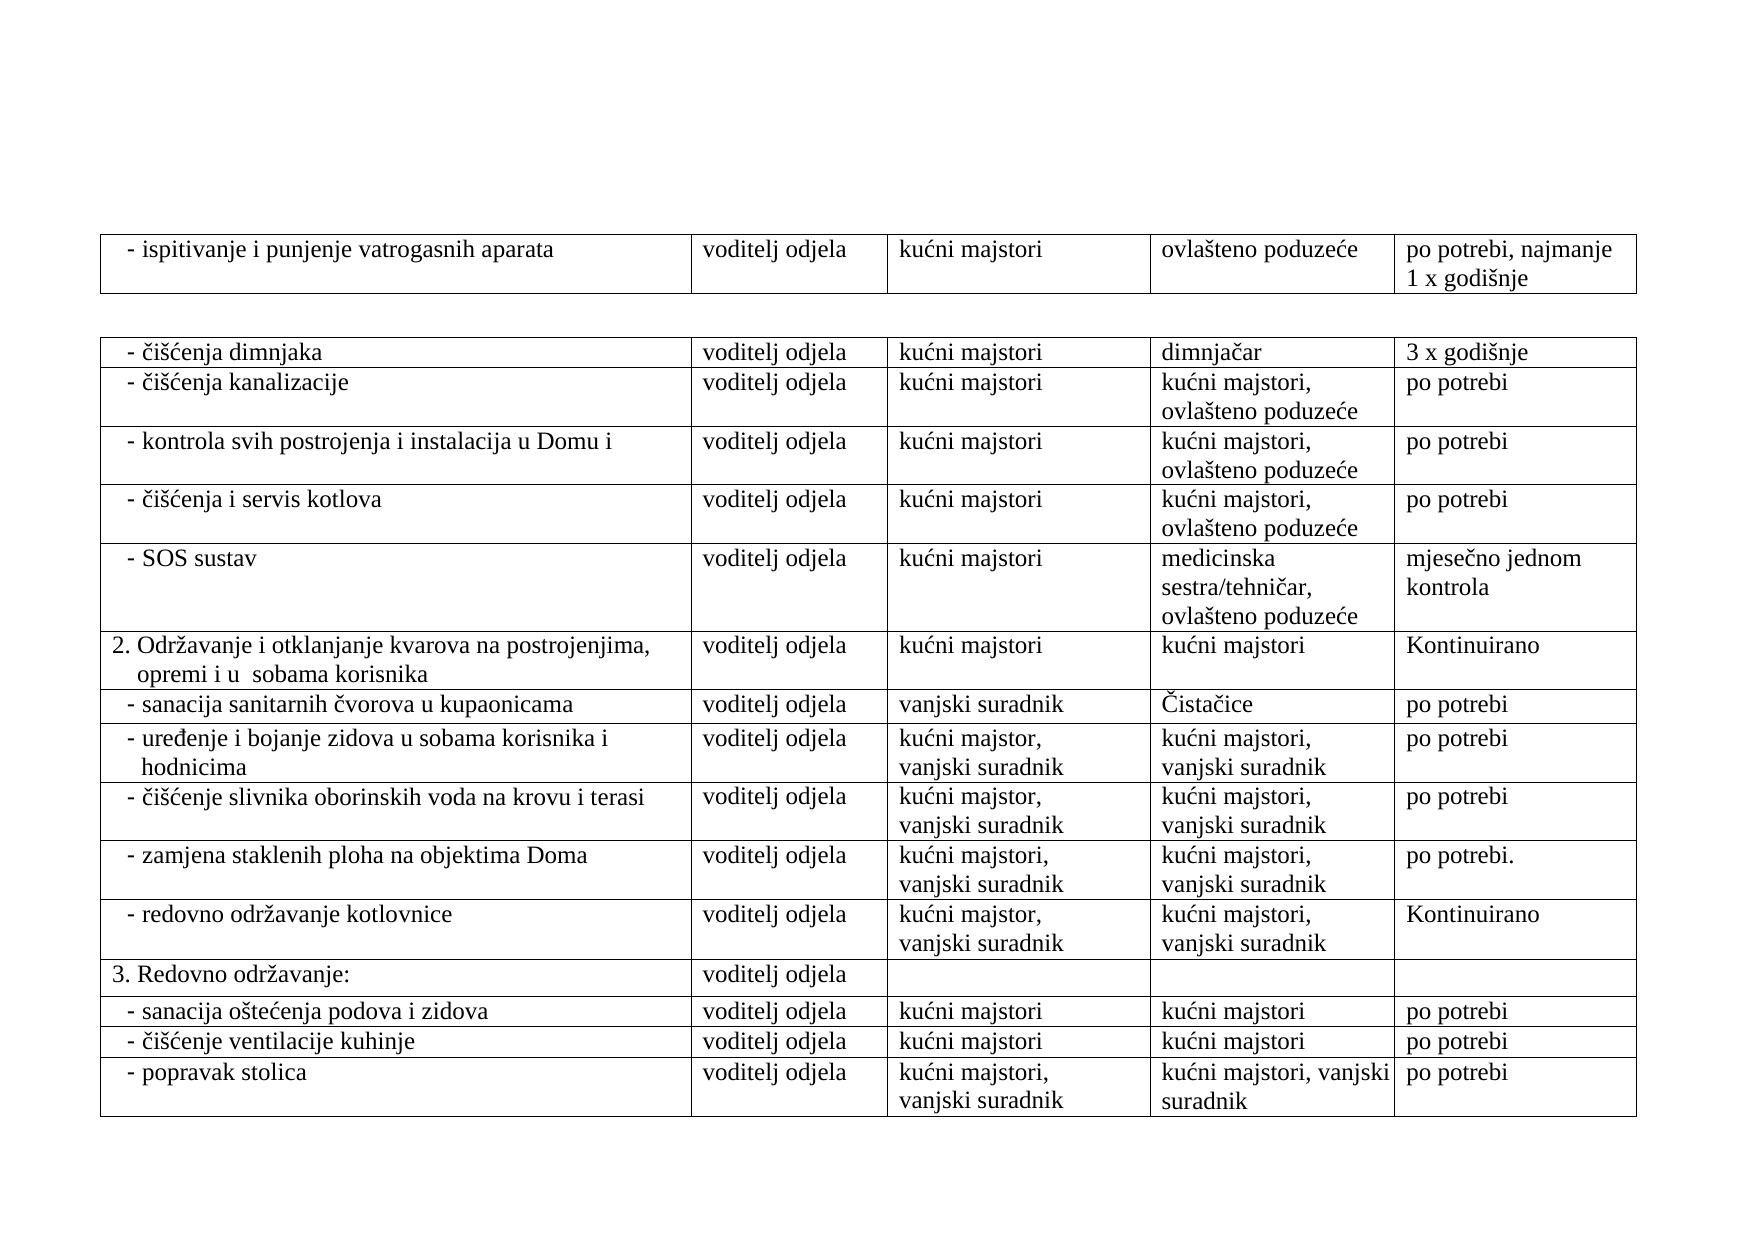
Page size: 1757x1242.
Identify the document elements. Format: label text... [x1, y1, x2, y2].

table_cell kućni majstori [1151, 632, 1394, 689]
table_cell po potrebi [1395, 485, 1636, 543]
table_cell - popravak stolica [101, 1058, 691, 1116]
table_cell kućni majstor, vanjski suradnik [888, 900, 1150, 959]
table_cell ovlašteno poduzeće [1151, 235, 1394, 293]
table_cell voditelj odjela [692, 632, 887, 689]
table_cell voditelj odjela [692, 997, 887, 1026]
table_cell - čišćenje ventilacije kuhinje [101, 1027, 691, 1057]
table_cell - sanacija sanitarnih čvorova u kupaonicama [101, 690, 691, 723]
table_cell - čišćenje slivnika oborinskih voda na krovu i terasi [101, 783, 691, 840]
table_cell kućni majstor, vanjski suradnik [888, 724, 1150, 782]
table_cell kućni majstori [888, 235, 1150, 293]
table_header kućni majstori [888, 338, 1150, 367]
table_cell voditelj odjela [692, 783, 887, 840]
table_cell po potrebi [1395, 724, 1636, 782]
table_cell po potrebi [1395, 783, 1636, 840]
table_cell po potrebi. [1395, 841, 1636, 899]
table_cell kućni majstori, ovlašteno poduzeće [1151, 427, 1394, 484]
table_cell kućni majstor, vanjski suradnik [888, 783, 1150, 840]
table_cell - kontrola svih postrojenja i instalacija u Domu i [101, 427, 691, 484]
table_cell po potrebi [1395, 997, 1636, 1026]
table_cell kućni majstori [1151, 997, 1394, 1026]
table_header 3 x godišnje [1395, 338, 1636, 367]
table_cell - uređenje i bojanje zidova u sobama korisnika i hodnicima [101, 724, 691, 782]
table_cell kućni majstori, ovlašteno poduzeće [1151, 485, 1394, 543]
table_cell kućni majstori, vanjski suradnik [888, 841, 1150, 899]
table_cell kućni majstori, ovlašteno poduzeće [1151, 368, 1394, 426]
table_cell kućni majstori, vanjski suradnik [1151, 783, 1394, 840]
table_cell [888, 960, 1150, 996]
table_cell kućni majstori [888, 544, 1150, 631]
table_cell kućni majstori [888, 427, 1150, 484]
table_cell kućni majstori, vanjski suradnik suradnik [888, 1058, 1150, 1116]
table_cell kućni majstori [888, 368, 1150, 426]
table_cell - ispitivanje i punjenje vatrogasnih aparata [101, 235, 691, 293]
table_cell kućni majstori [888, 632, 1150, 689]
table_cell voditelj odjela [692, 427, 887, 484]
table_cell voditelj odjela [692, 960, 887, 996]
table_cell kućni majstori [888, 1027, 1150, 1057]
table_cell 3. Redovno održavanje: [101, 960, 691, 996]
table_cell kućni majstori, vanjski suradnik [1151, 841, 1394, 899]
table_header - čišćenja dimnjaka [101, 338, 691, 367]
table_cell - sanacija oštećenja podova i zidova [101, 997, 691, 1026]
table_cell - redovno održavanje kotlovnice [101, 900, 691, 959]
table_header voditelj odjela [692, 338, 887, 367]
table_cell mjesečno jednom kontrola [1395, 544, 1636, 631]
table_cell voditelj odjela [692, 1058, 887, 1116]
table_cell Čistačice [1151, 690, 1394, 723]
table_cell po potrebi [1395, 1058, 1636, 1116]
table_cell po potrebi, najmanje 1 x godišnje [1395, 235, 1636, 293]
table_cell voditelj odjela [692, 1027, 887, 1057]
table_cell 2. Održavanje i otklanjanje kvarova na postrojenjima, opremi i u sobama korisnika [101, 632, 691, 689]
table_cell voditelj odjela [692, 485, 887, 543]
table_cell po potrebi [1395, 690, 1636, 723]
table_cell vanjski suradnik [888, 690, 1150, 723]
table_cell voditelj odjela [692, 841, 887, 899]
table_header dimnjačar [1151, 338, 1394, 367]
table_cell medicinska sestra/tehničar, ovlašteno poduzeće [1151, 544, 1394, 631]
table_cell - zamjena staklenih ploha na objektima Doma [101, 841, 691, 899]
table_cell voditelj odjela [692, 724, 887, 782]
table_cell voditelj odjela [692, 690, 887, 723]
table_cell [1151, 960, 1394, 996]
table_cell po potrebi [1395, 1027, 1636, 1057]
table_cell Kontinuirano [1395, 632, 1636, 689]
table_cell - čišćenja i servis kotlova [101, 485, 691, 543]
table_cell po potrebi [1395, 368, 1636, 426]
table_cell voditelj odjela [692, 544, 887, 631]
table_cell - čišćenja kanalizacije [101, 368, 691, 426]
table_cell kućni majstori [888, 485, 1150, 543]
table_cell kućni majstori [1151, 1027, 1394, 1057]
table_cell kućni majstori, vanjski suradnik [1151, 900, 1394, 959]
table_cell - SOS sustav [101, 544, 691, 631]
table_cell kućni majstori, vanjski suradnik [1151, 1058, 1394, 1116]
table_cell Kontinuirano [1395, 900, 1636, 959]
table_cell voditelj odjela [692, 368, 887, 426]
table_cell voditelj odjela [692, 235, 887, 293]
table_cell [1395, 960, 1636, 996]
table_cell kućni majstori, vanjski suradnik [1151, 724, 1394, 782]
table_cell voditelj odjela [692, 900, 887, 959]
table_cell po potrebi [1395, 427, 1636, 484]
table_cell kućni majstori [888, 997, 1150, 1026]
